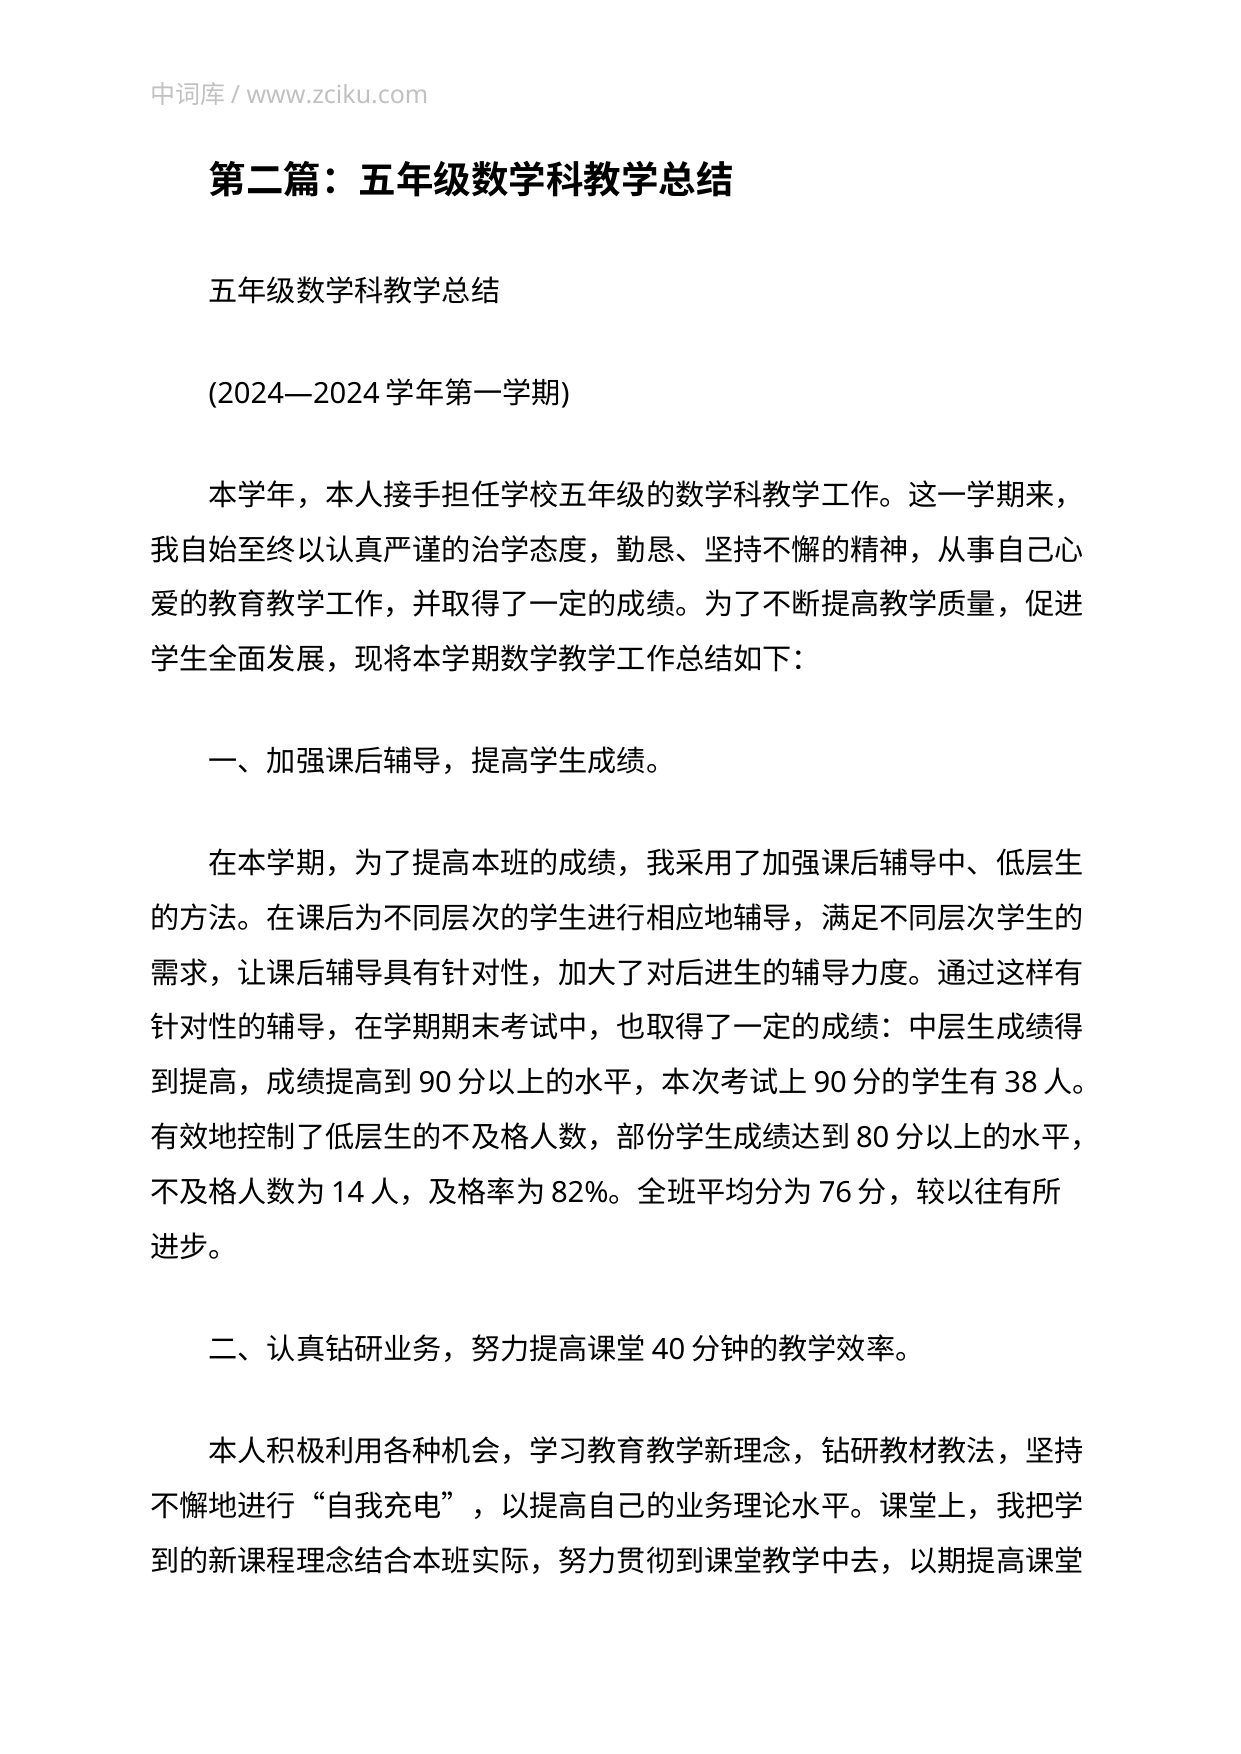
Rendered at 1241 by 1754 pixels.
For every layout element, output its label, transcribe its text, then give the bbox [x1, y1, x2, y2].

text 本学年，本人接手担任学校五年级的数学科教学工作。这一学期来，我自始至终以认真严谨的治学态度，勤恳、坚持不懈的精神，从事自己心爱的教育教学工作，并取得了一定的成绩。为了不断提高教学质量，促进学生全面发展，现将本学期数学教学工作总结如下： [150, 471, 1090, 678]
text (2024—2024学年第一学期) [150, 369, 1090, 412]
text 第二篇：五年级数学科教学总结 [150, 150, 1090, 204]
text 在本学期，为了提高本班的成绩，我采用了加强课后辅导中、低层生的方法。在课后为不同层次的学生进行相应地辅导，满足不同层次学生的需求，让课后辅导具有针对性，加大了对后进生的辅导力度。通过这样有针对性的辅导，在学期期末考试中，也取得了一定的成绩：中层生成绩得到提高，成绩提高到90分以上的水平，本次考试上90分的学生有38人。有效地控制了低层生的不及格人数，部份学生成绩达到80分以上的水平，不及格人数为14人，及格率为82%。全班平均分为76分，较以往有所进步。 [150, 839, 1090, 1266]
text 一、加强课后辅导，提高学生成绩。 [150, 738, 1090, 780]
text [150, 1428, 1090, 1580]
text 五年级数学科教学总结 [150, 267, 1090, 310]
text 二、认真钻研业务，努力提高课堂40分钟的教学效率。 [150, 1326, 1090, 1368]
